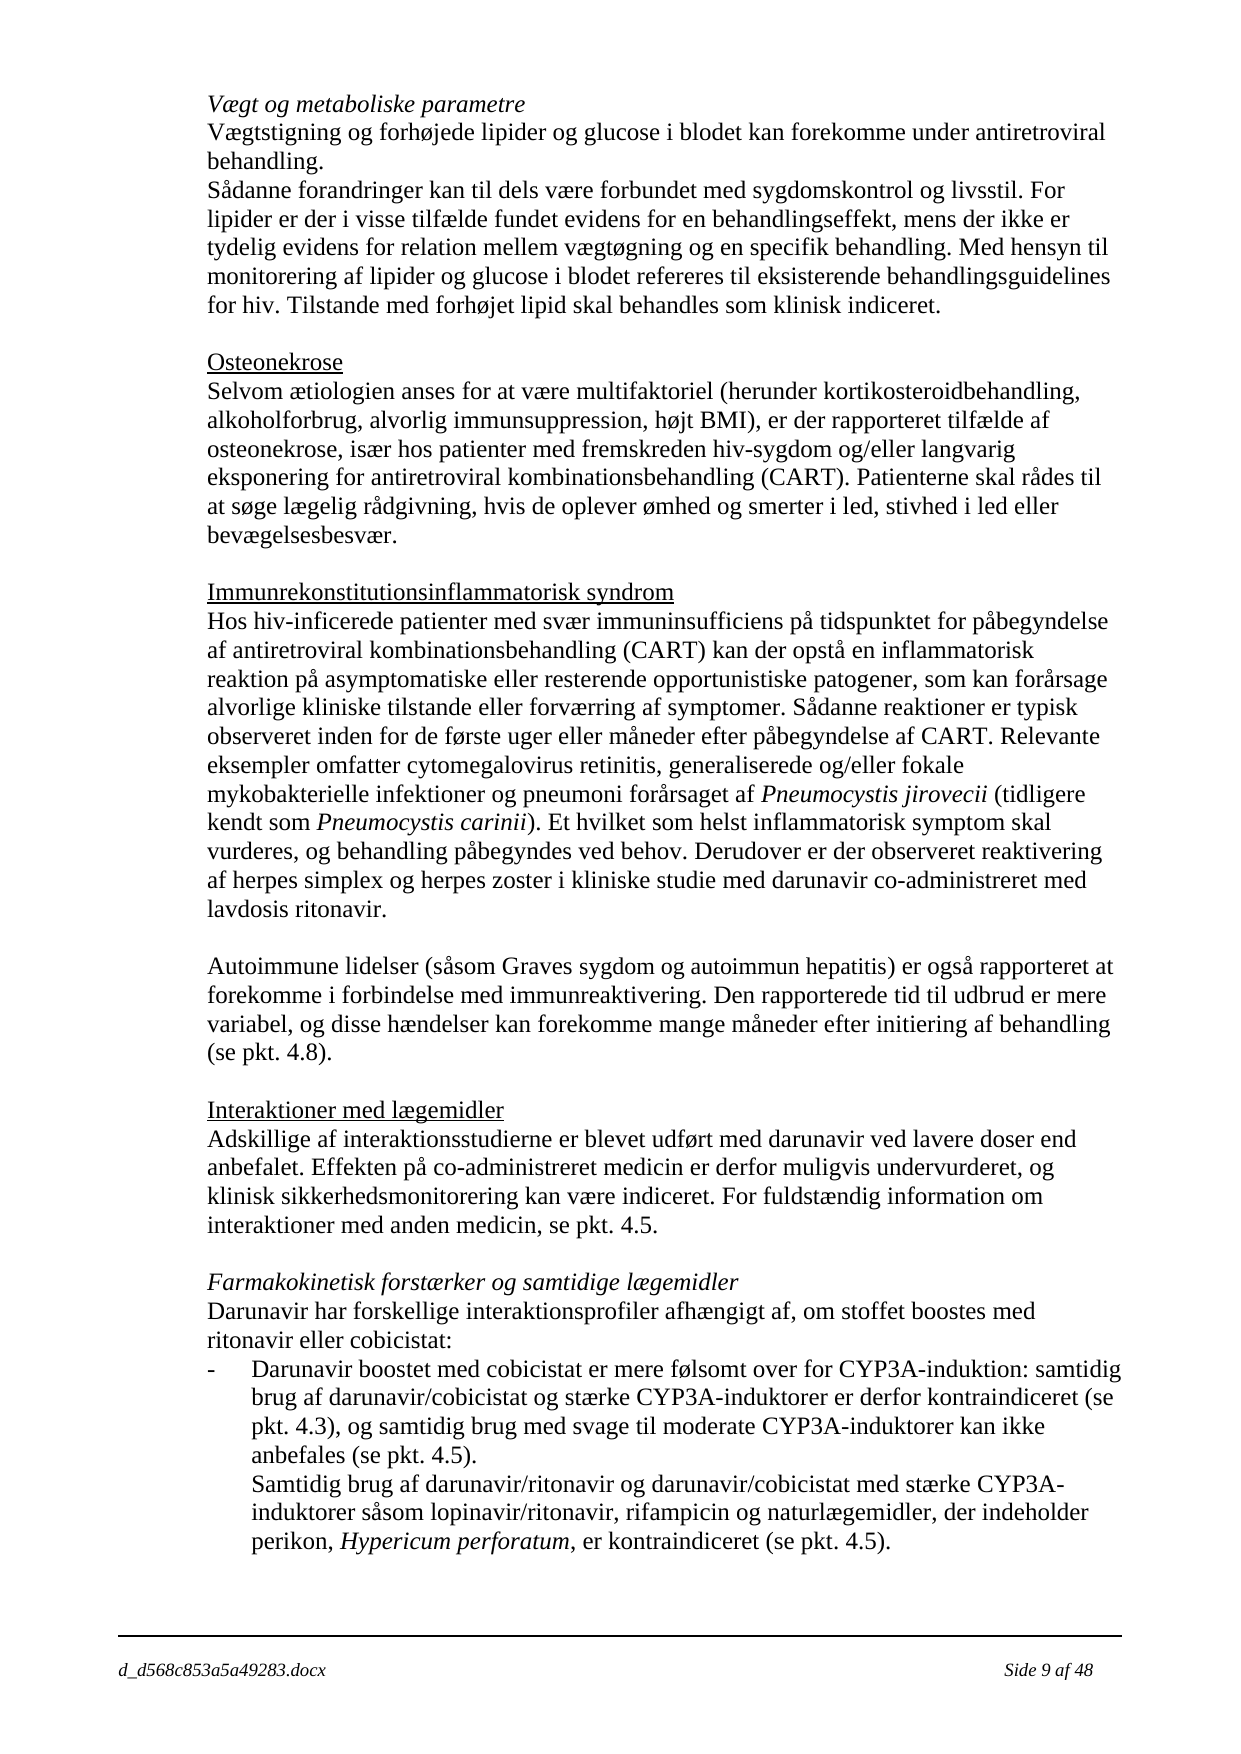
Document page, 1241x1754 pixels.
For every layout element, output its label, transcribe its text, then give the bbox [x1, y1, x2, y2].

text Hos hiv-inficerede patienter med svær immuninsufficiens på tidspunktet for påbegyndelse af antiretroviral kombinationsbehandling (CART) kan der opstå en inflammatorisk reaktion på asymptomatiske eller resterende opportunistiske patogener, som kan forårsage alvorlige kliniske tilstande eller forværring af symptomer. Sådanne reaktioner er typisk observeret inden for de første uger eller måneder efter påbegyndelse af CART. Relevante eksempler omfatter cytomegalovirus retinitis, generaliserede og/eller fokale mykobakterielle infektioner og pneumoni forårsaget af Pneumocystis jirovecii (tidligere kendt som Pneumocystis carinii). Et hvilket som helst inflammatorisk symptom skal vurderes, og behandling påbegyndes ved behov. Derudover er der observeret reaktivering af herpes simplex og herpes zoster i kliniske studie med darunavir co-administreret med lavdosis ritonavir. [207, 606, 1122, 922]
text Osteonekrose [207, 347, 1122, 376]
text Immunrekonstitutionsinflammatorisk syndrom [207, 577, 1122, 606]
text Vægt og metaboliske parametre [207, 89, 1122, 117]
list Samtidig brug af darunavir/ritonavir og darunavir/cobicistat med stærke CYP3A-induktorer såsom lopinavir/ritonavir, rifampicin og naturlægemidler, der indeholder perikon, Hypericum perforatum, er kontraindiceret (se pkt. 4.5). [251, 1469, 1122, 1555]
text Vægtstigning og forhøjede lipider og glucose i blodet kan forekomme under antiretroviral behandling. [207, 117, 1122, 175]
text Farmakokinetisk forstærker og samtidige lægemidler [207, 1267, 1122, 1296]
text Adskillige af interaktionsstudierne er blevet udført med darunavir ved lavere doser end anbefalet. Effekten på co-administreret medicin er derfor muligvis undervurderet, og klinisk sikkerhedsmonitorering kan være indiceret. For fuldstændig information om interaktioner med anden medicin, se pkt. 4.5. [207, 1124, 1122, 1239]
text Interaktioner med lægemidler [207, 1095, 1122, 1124]
list Darunavir boostet med cobicistat er mere følsomt over for CYP3A-induktion: samtidig brug af darunavir/cobicistat og stærke CYP3A-induktorer er derfor kontraindiceret (se pkt. 4.3), og samtidig brug med svage til moderate CYP3A-induktorer kan ikke anbefales (se pkt. 4.5). [207, 1354, 1122, 1469]
text Autoimmune lidelser (såsom Graves sygdom og autoimmun hepatitis) er også rapporteret at forekomme i forbindelse med immunreaktivering. Den rapporterede tid til udbrud er mere variabel, og disse hændelser kan forekomme mange måneder efter initiering af behandling (se pkt. 4.8). [207, 951, 1122, 1066]
text Sådanne forandringer kan til dels være forbundet med sygdomskontrol og livsstil. For lipider er der i visse tilfælde fundet evidens for en behandlingseffekt, mens der ikke er tydelig evidens for relation mellem vægtøgning og en specifik behandling. Med hensyn til monitorering af lipider og glucose i blodet refereres til eksisterende behandlingsguidelines for hiv. Tilstande med forhøjet lipid skal behandles som klinisk indiceret. [207, 175, 1122, 319]
text Darunavir har forskellige interaktionsprofiler afhængigt af, om stoffet boostes med ritonavir eller cobicistat: [207, 1296, 1122, 1354]
text Selvom ætiologien anses for at være multifaktoriel (herunder kortikosteroidbehandling, alkoholforbrug, alvorlig immunsuppression, højt BMI), er der rapporteret tilfælde af osteonekrose, især hos patienter med fremskreden hiv-sygdom og/eller langvarig eksponering for antiretroviral kombinationsbehandling (CART). Patienterne skal rådes til at søge lægelig rådgivning, hvis de oplever ømhed og smerter i led, stivhed i led eller bevægelsesbesvær. [207, 376, 1122, 549]
